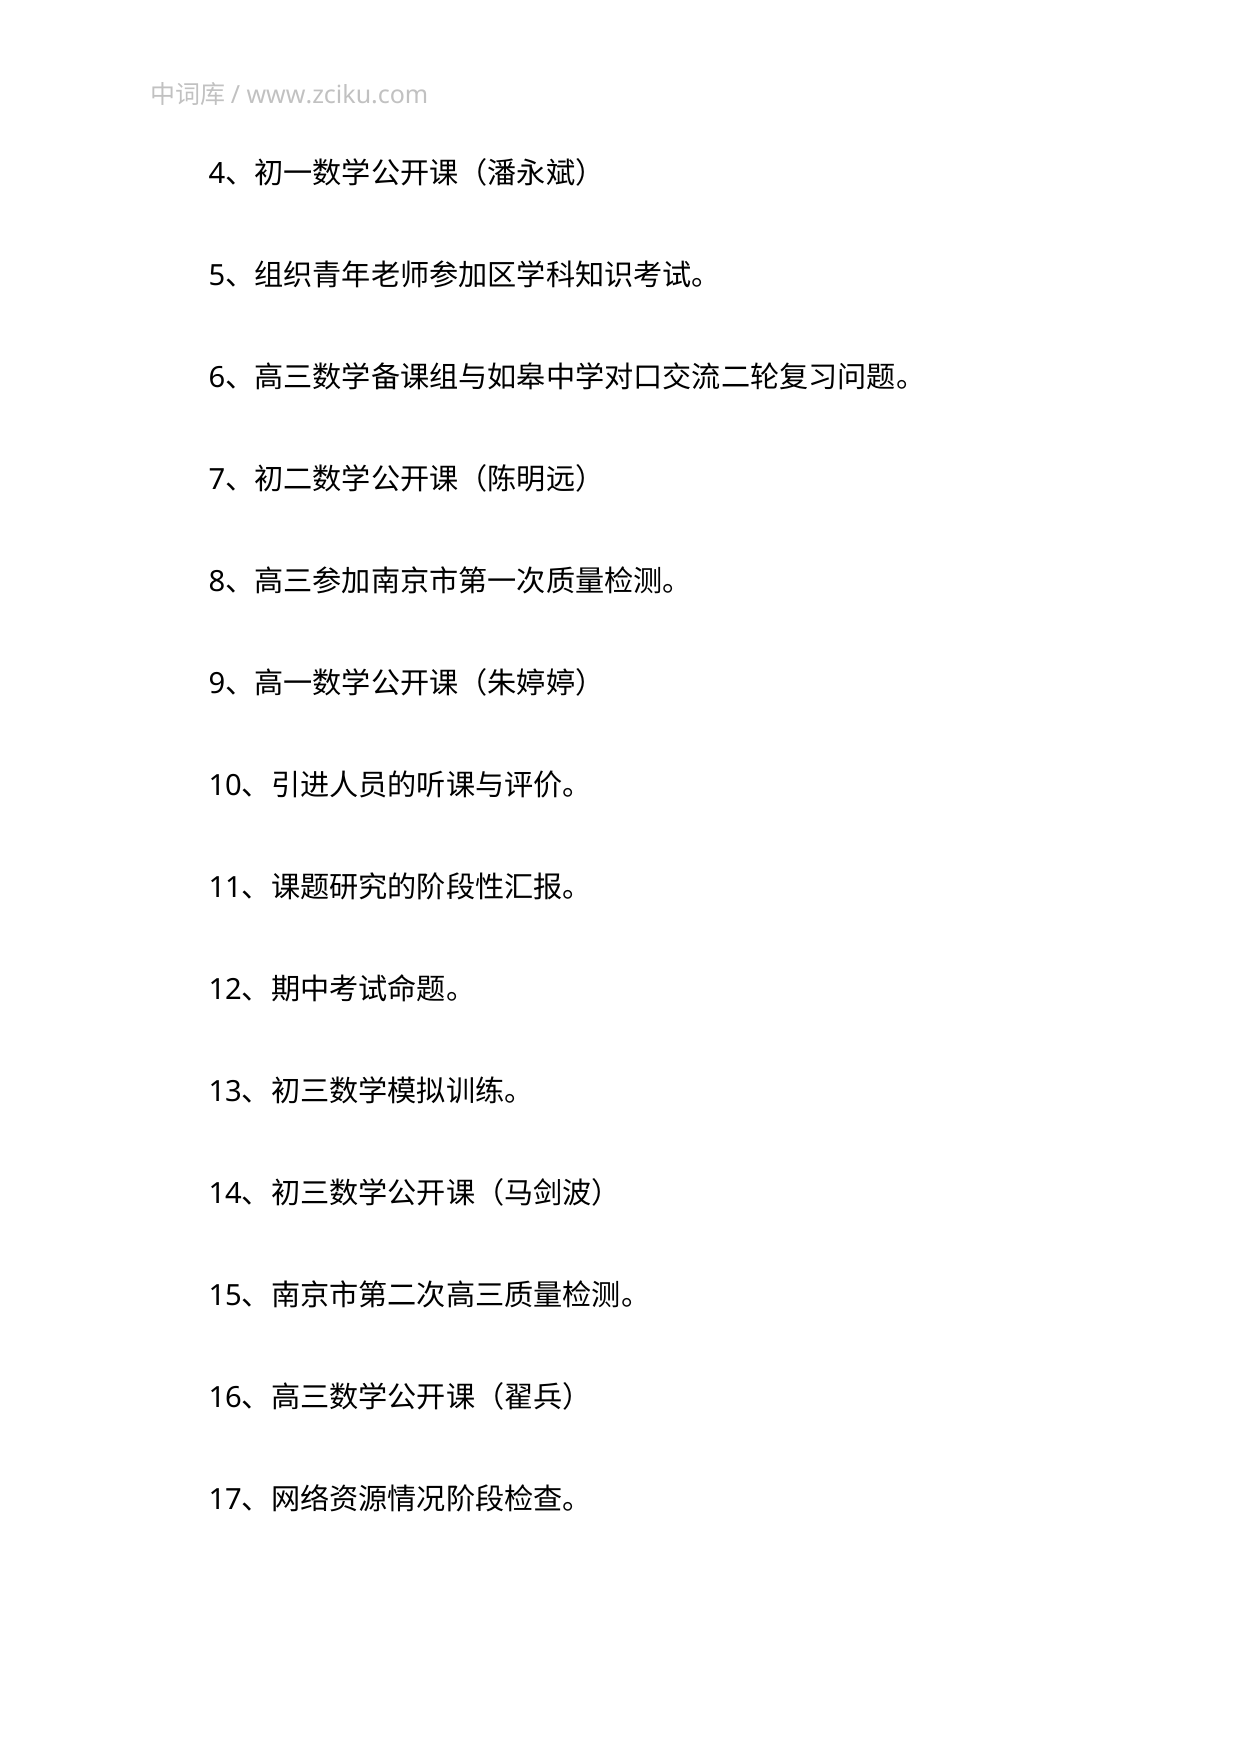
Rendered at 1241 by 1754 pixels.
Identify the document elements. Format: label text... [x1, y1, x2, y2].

text 15、南京市第二次高三质量检测。 [150, 1272, 1090, 1314]
text 9、高一数学公开课（朱婷婷） [150, 660, 1090, 702]
text 11、课题研究的阶段性汇报。 [150, 864, 1090, 906]
text 10、引进人员的听课与评价。 [150, 762, 1090, 804]
text 14、初三数学公开课（马剑波） [150, 1170, 1090, 1212]
text 4、初一数学公开课（潘永斌） [150, 150, 1090, 192]
text 8、高三参加南京市第一次质量检测。 [150, 558, 1090, 600]
text 16、高三数学公开课（翟兵） [150, 1374, 1090, 1416]
text 12、期中考试命题。 [150, 966, 1090, 1008]
text 6、高三数学备课组与如皋中学对口交流二轮复习问题。 [150, 354, 1090, 396]
text 17、网络资源情况阶段检查。 [150, 1476, 1090, 1518]
text 13、初三数学模拟训练。 [150, 1068, 1090, 1110]
text 7、初二数学公开课（陈明远） [150, 456, 1090, 498]
text 5、组织青年老师参加区学科知识考试。 [150, 252, 1090, 294]
